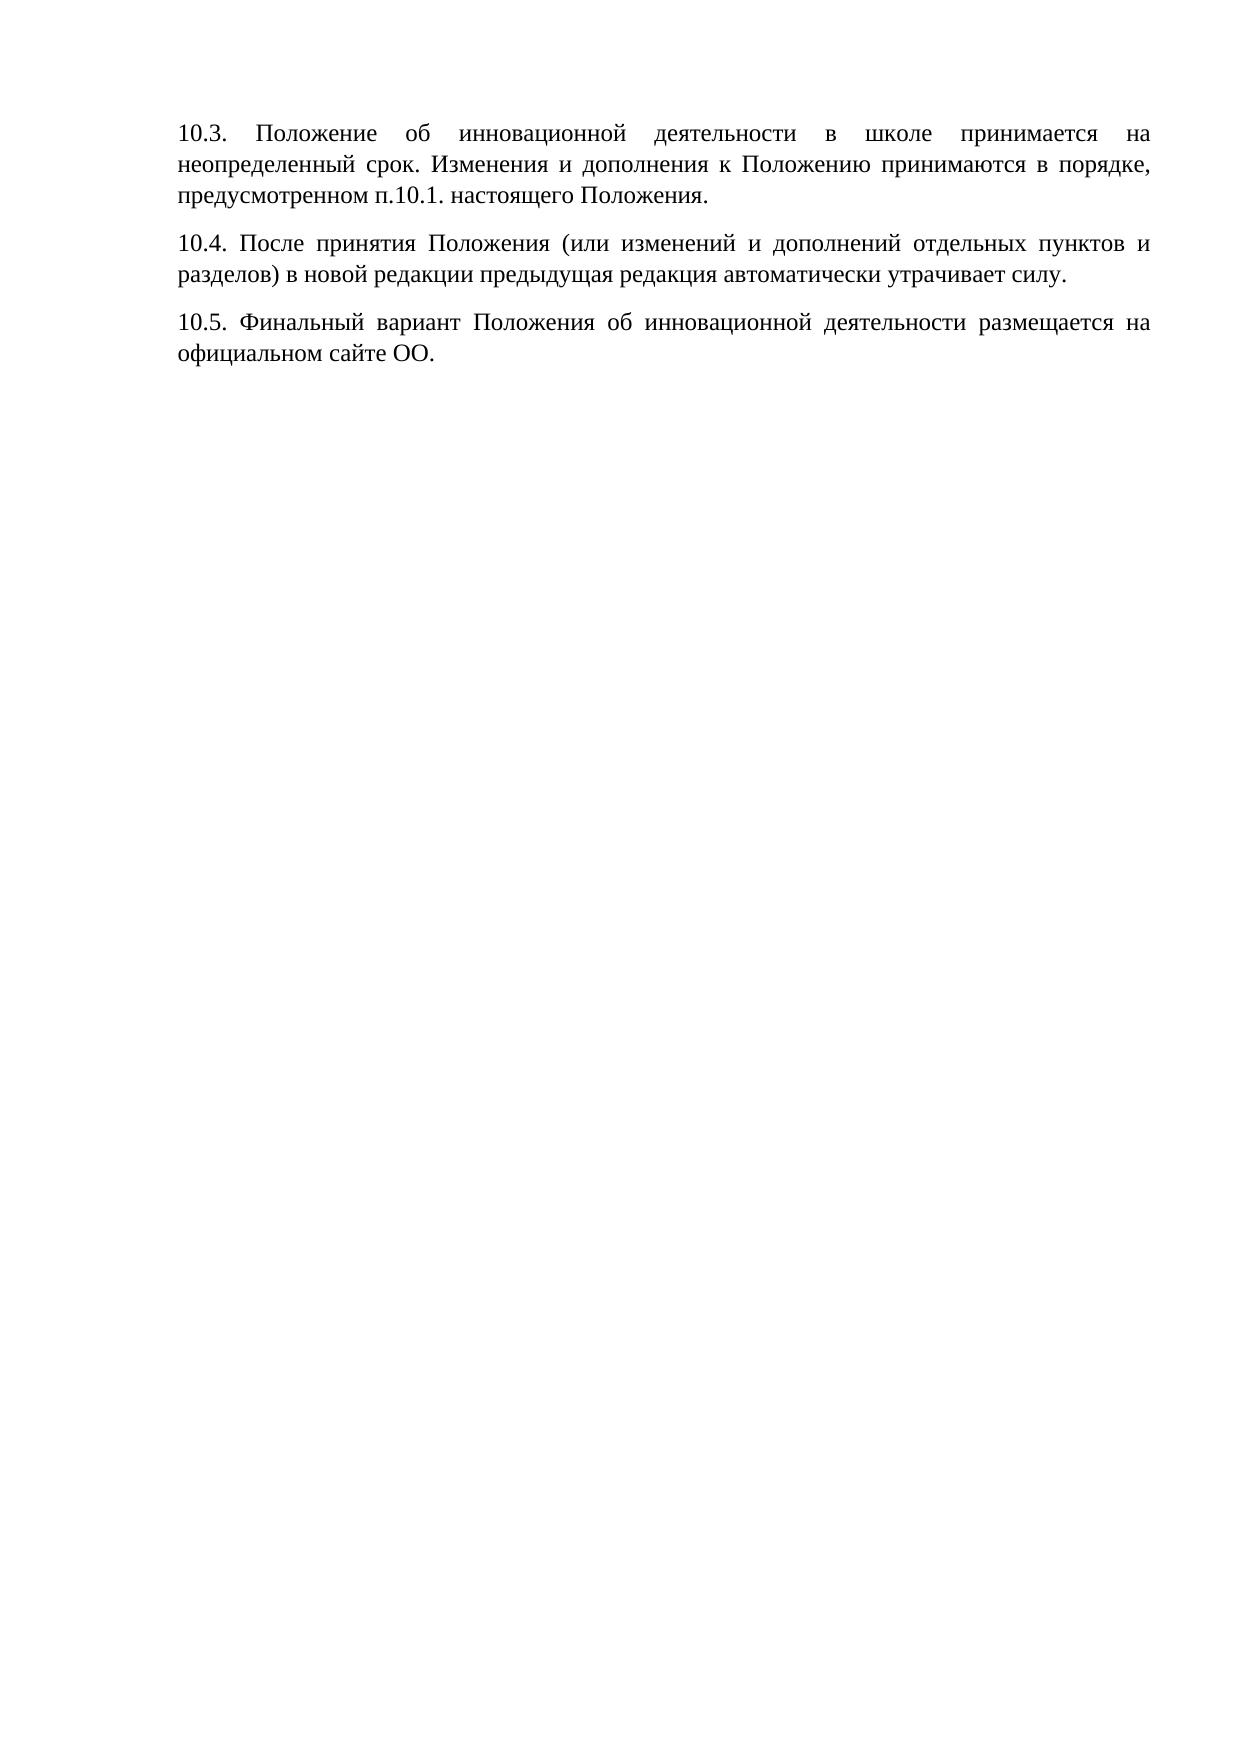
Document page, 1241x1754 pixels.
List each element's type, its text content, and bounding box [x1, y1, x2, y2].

text 10.5. Финальный вариант Положения об инновационной деятельности размещается на официальном сайте ОО. [177, 307, 1152, 366]
text 10.4. После принятия Положения (или изменений и дополнений отдельных пунктов и разделов) в новой редакции предыдущая редакция автоматически утрачивает силу. [177, 228, 1152, 288]
text 10.3. Положение об инновационной деятельности в школе принимается на неопределенный срок. Изменения и дополнения к Положению принимаются в порядке, предусмотренном п.10.1. настоящего Положения. [177, 118, 1152, 209]
